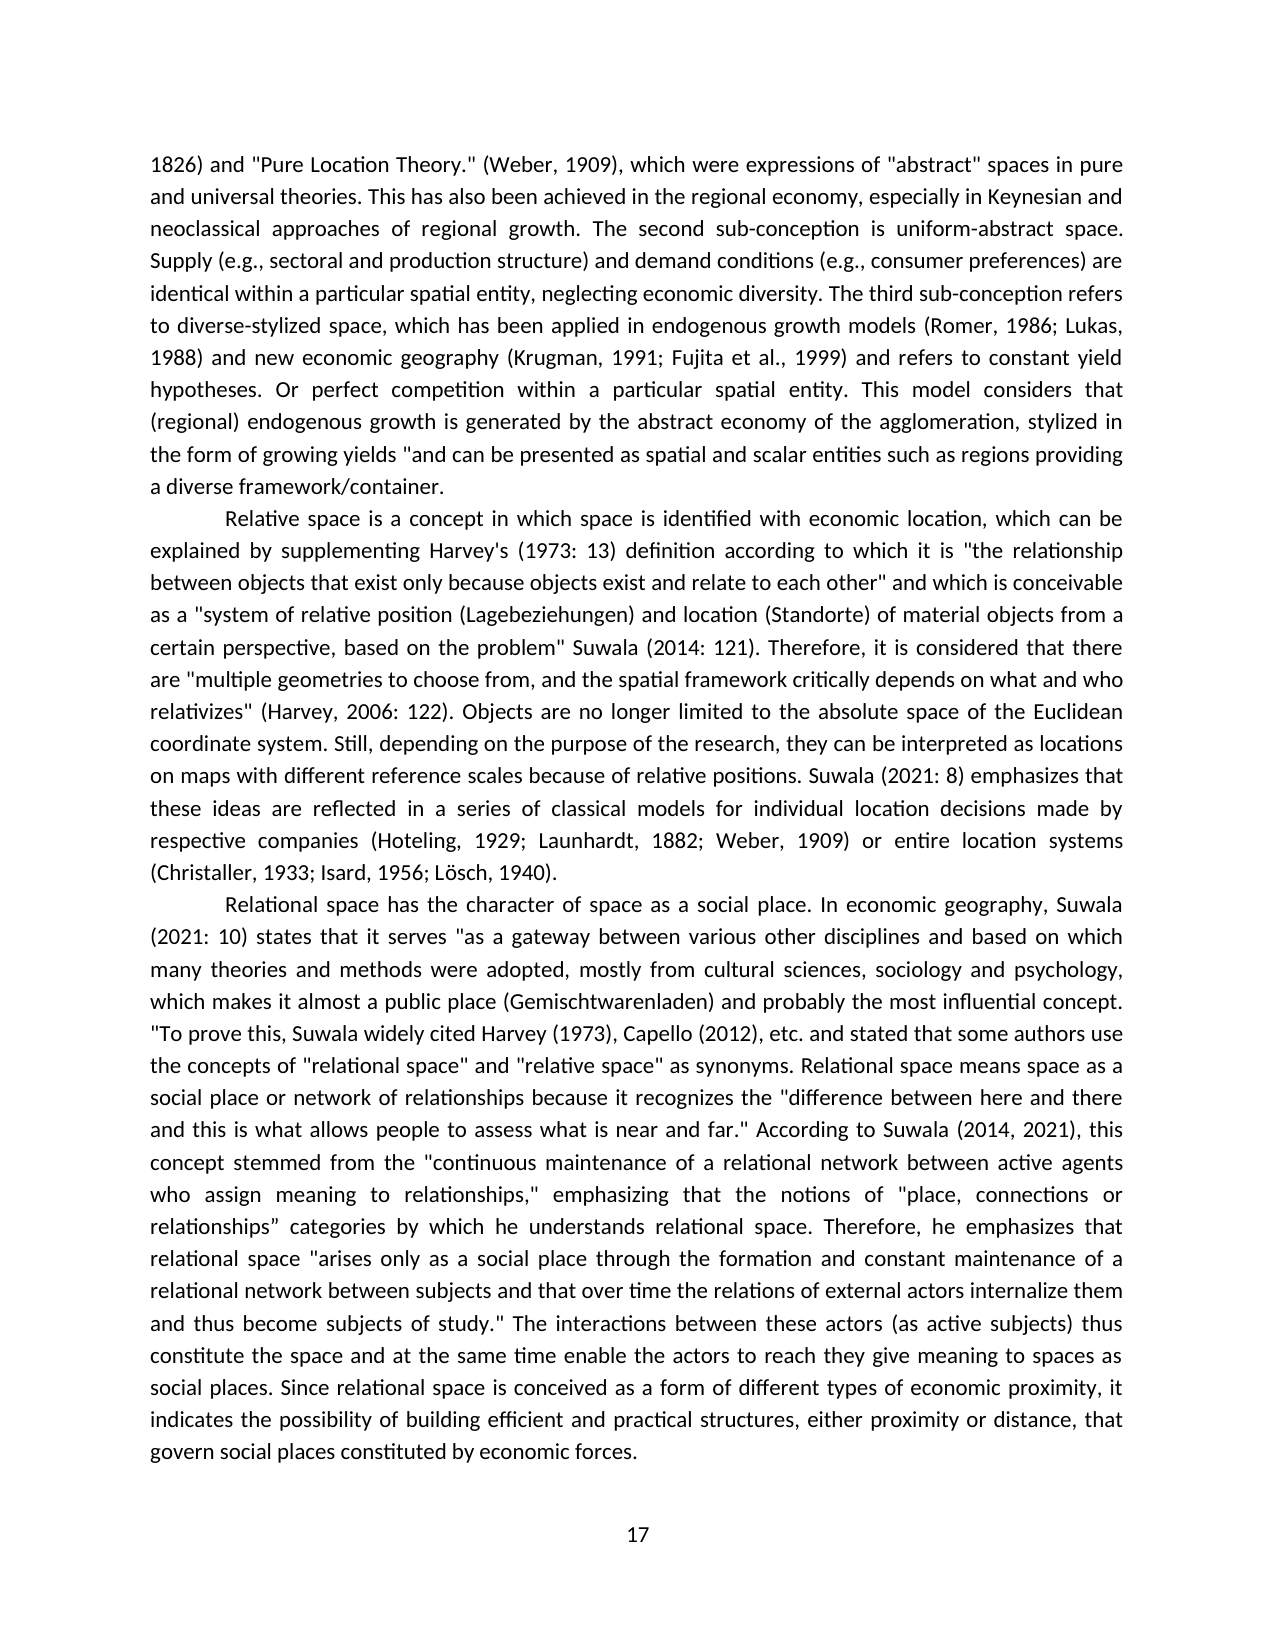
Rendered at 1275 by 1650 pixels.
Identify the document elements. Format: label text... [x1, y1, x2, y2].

text Relational space has the character of space as a social place. In economic geography, Suwala (2021: 10) states that it serves "as a gateway between various other disciplines and based on which many theories and methods were adopted, mostly from cultural sciences, sociology and psychology, which makes it almost a public place (Gemischtwarenladen) and probably the most influential concept. "To prove this, Suwala widely cited Harvey (1973), Capello (2012), etc. and stated that some authors use the concepts of "relational space" and "relative space" as synonyms. Relational space means space as a social place or network of relationships because it recognizes the "difference between here and there and this is what allows people to assess what is near and far." According to Suwala (2014, 2021), this concept stemmed from the "continuous maintenance of a relational network between active agents who assign meaning to relationships," emphasizing that the notions of "place, connections or relationships” categories by which he understands relational space. Therefore, he emphasizes that relational space "arises only as a social place through the formation and constant maintenance of a relational network between subjects and that over time the relations of external actors internalize them and thus become subjects of study." The interactions between these actors (as active subjects) thus constitute the space and at the same time enable the actors to reach they give meaning to spaces as social places. Since relational space is conceived as a form of different types of economic proximity, it indicates the possibility of building efficient and practical structures, either proximity or distance, that govern social places constituted by economic forces. [150, 890, 1125, 1466]
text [150, 150, 1125, 500]
text Relative space is a concept in which space is identified with economic location, which can be explained by supplementing Harvey's (1973: 13) definition according to which it is "the relationship between objects that exist only because objects exist and relate to each other" and which is conceivable as a "system of relative position (Lagebeziehungen) and location (Standorte) of material objects from a certain perspective, based on the problem" Suwala (2014: 121). Therefore, it is considered that there are "multiple geometries to choose from, and the spatial framework critically depends on what and who relativizes" (Harvey, 2006: 122). Objects are no longer limited to the absolute space of the Euclidean coordinate system. Still, depending on the purpose of the research, they can be interpreted as locations on maps with different reference scales because of relative positions. Suwala (2021: 8) emphasizes that these ideas are reflected in a series of classical models for individual location decisions made by respective companies (Hoteling, 1929; Launhardt, 1882; Weber, 1909) or entire location systems (Christaller, 1933; Isard, 1956; Lösch, 1940). [150, 504, 1125, 886]
